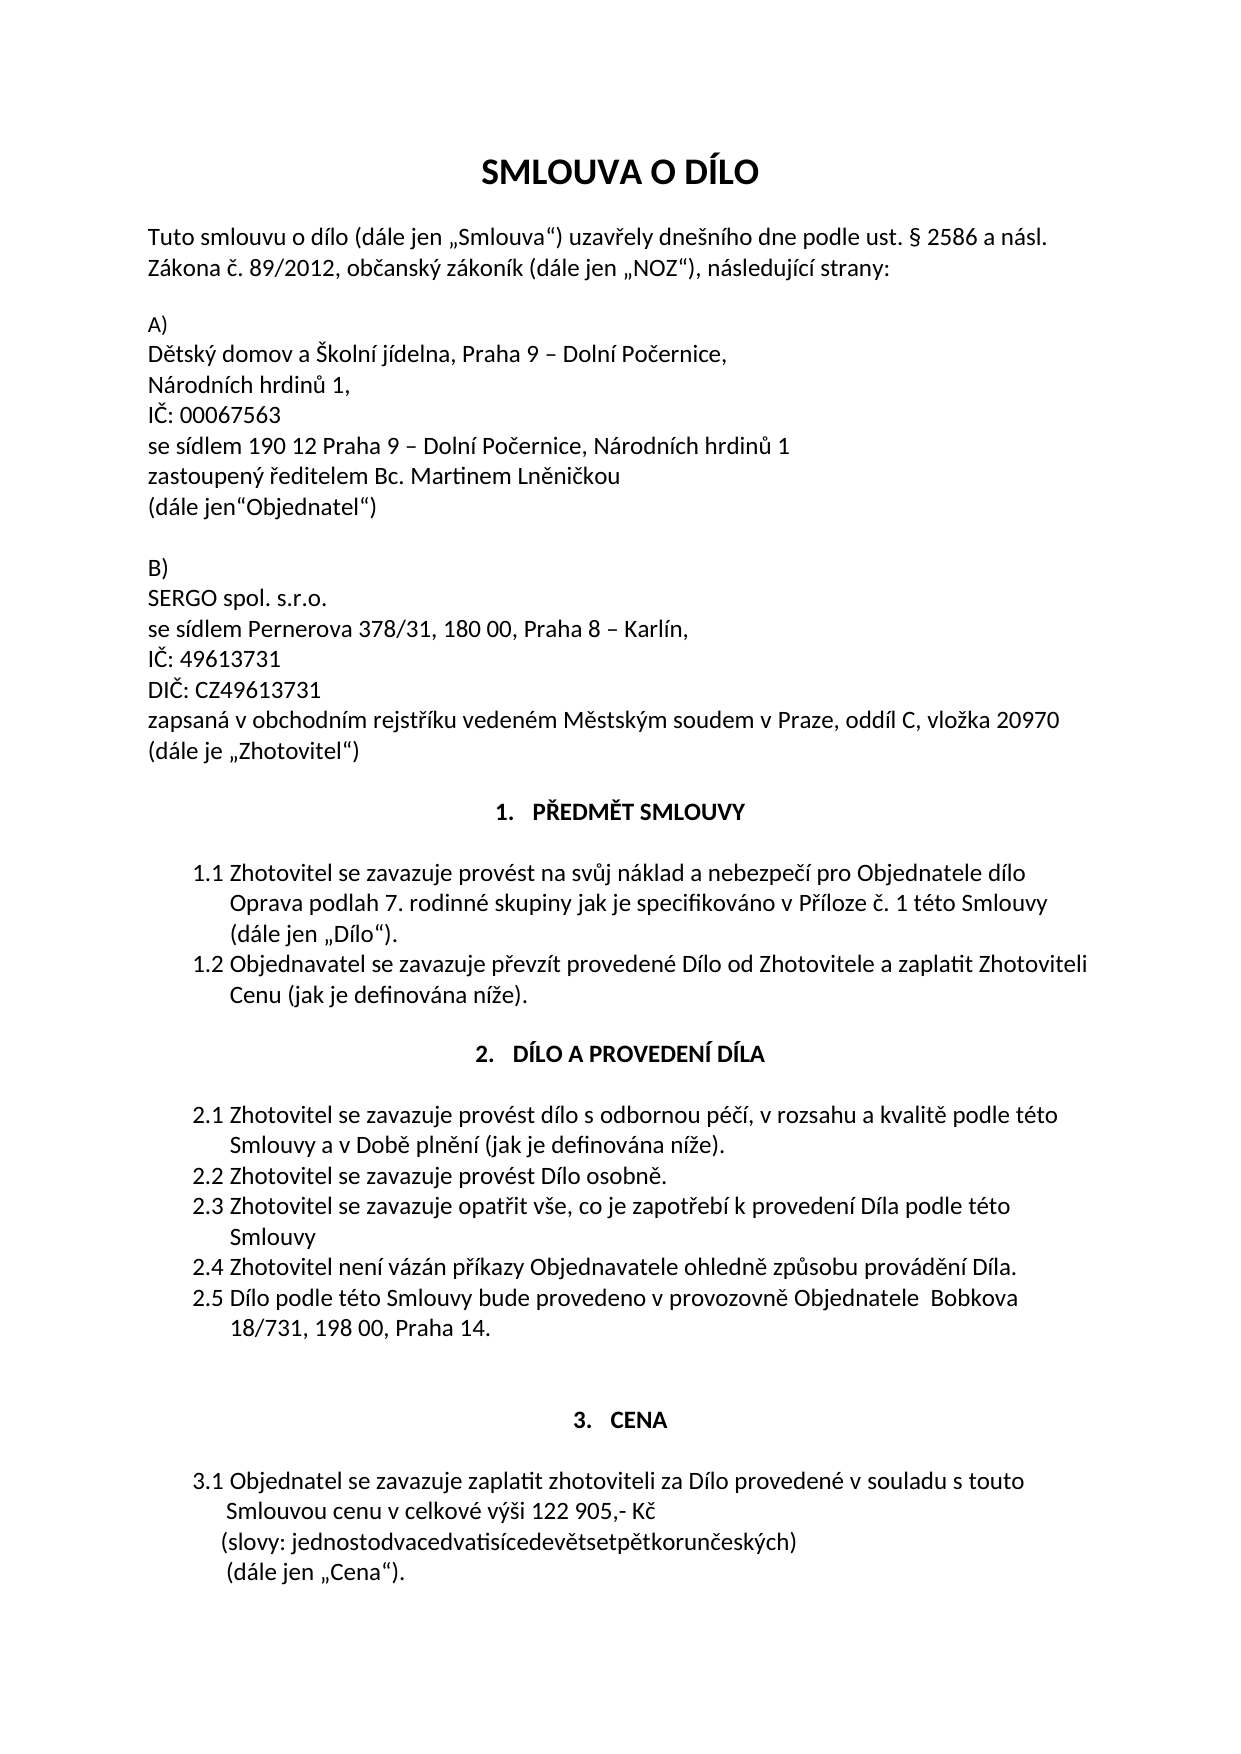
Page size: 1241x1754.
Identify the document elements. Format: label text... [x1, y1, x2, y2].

text IČ: 00067563 [148, 399, 1093, 430]
text (slovy: jednostodvacedvatisícedevětsetpětkorunčeských) [192, 1526, 1093, 1557]
list Zhotovitel není vázán příkazy Objednavatele ohledně způsobu provádění Díla. [192, 1251, 1093, 1282]
text se sídlem 190 12 Praha 9 – Dolní Počernice, Národních hrdinů 1 [148, 430, 1093, 460]
list Objednatel se zavazuje zaplatit zhotoviteli za Dílo provedené v souladu s touto [192, 1465, 1093, 1496]
list CENA [148, 1404, 1093, 1434]
text Smlouvou cenu v celkové výši 122 905,- Kč [192, 1496, 1093, 1526]
text Národních hrdinů 1, [148, 369, 1093, 399]
text B) [148, 552, 1093, 582]
text (dále jen“Objednatel“) [148, 491, 1093, 521]
text SMLOUVA O DÍLO [148, 148, 1093, 193]
text A) [148, 310, 1093, 338]
list Zhotovitel se zavazuje provést dílo s odbornou péčí, v rozsahu a kvalitě podle této Smlouvy a v Době plnění (jak je definována níže). [192, 1099, 1093, 1160]
text zapsaná v obchodním rejstříku vedeném Městským soudem v Praze, oddíl C, vložka 20970 [148, 704, 1093, 735]
list Objednavatel se zavazuje převzít provedené Dílo od Zhotovitele a zaplatit Zhotoviteli Cenu (jak je definována níže). [192, 949, 1093, 1010]
text (dále je „Zhotovitel“) [148, 735, 1093, 766]
list Zhotovitel se zavazuje opatřit vše, co je zapotřebí k provedení Díla podle této Smlouvy [192, 1190, 1093, 1251]
text DIČ: CZ49613731 [148, 674, 1093, 704]
list Dílo podle této Smlouvy bude provedeno v provozovně Objednatele Bobkova 18/731, 198 00, Praha 14. [192, 1282, 1093, 1343]
list Zhotovitel se zavazuje provést na svůj náklad a nebezpečí pro Objednatele dílo Oprava podlah 7. rodinné skupiny jak je specifikováno v Příloze č. 1 této Smlouvy (dále jen „Dílo“). [192, 857, 1093, 949]
text Dětský domov a Školní jídelna, Praha 9 – Dolní Počernice, [148, 338, 1093, 369]
list Zhotovitel se zavazuje provést Dílo osobně. [192, 1160, 1093, 1190]
text IČ: 49613731 [148, 643, 1093, 674]
text SERGO spol. s.r.o. [148, 582, 1093, 613]
text zastoupený ředitelem Bc. Martinem Lněničkou [148, 460, 1093, 491]
text Tuto smlouvu o dílo (dále jen „Smlouva“) uzavřely dnešního dne podle ust. § 2586 a násl. Zákona č. 89/2012, občanský zákoník (dále jen „NOZ“), následující strany: [148, 221, 1093, 282]
text se sídlem Pernerova 378/31, 180 00, Praha 8 – Karlín, [148, 613, 1093, 643]
list DÍLO A PROVEDENÍ DÍLA [148, 1038, 1093, 1068]
list PŘEDMĚT SMLOUVY [148, 796, 1093, 827]
text (dále jen „Cena“). [192, 1557, 1093, 1587]
